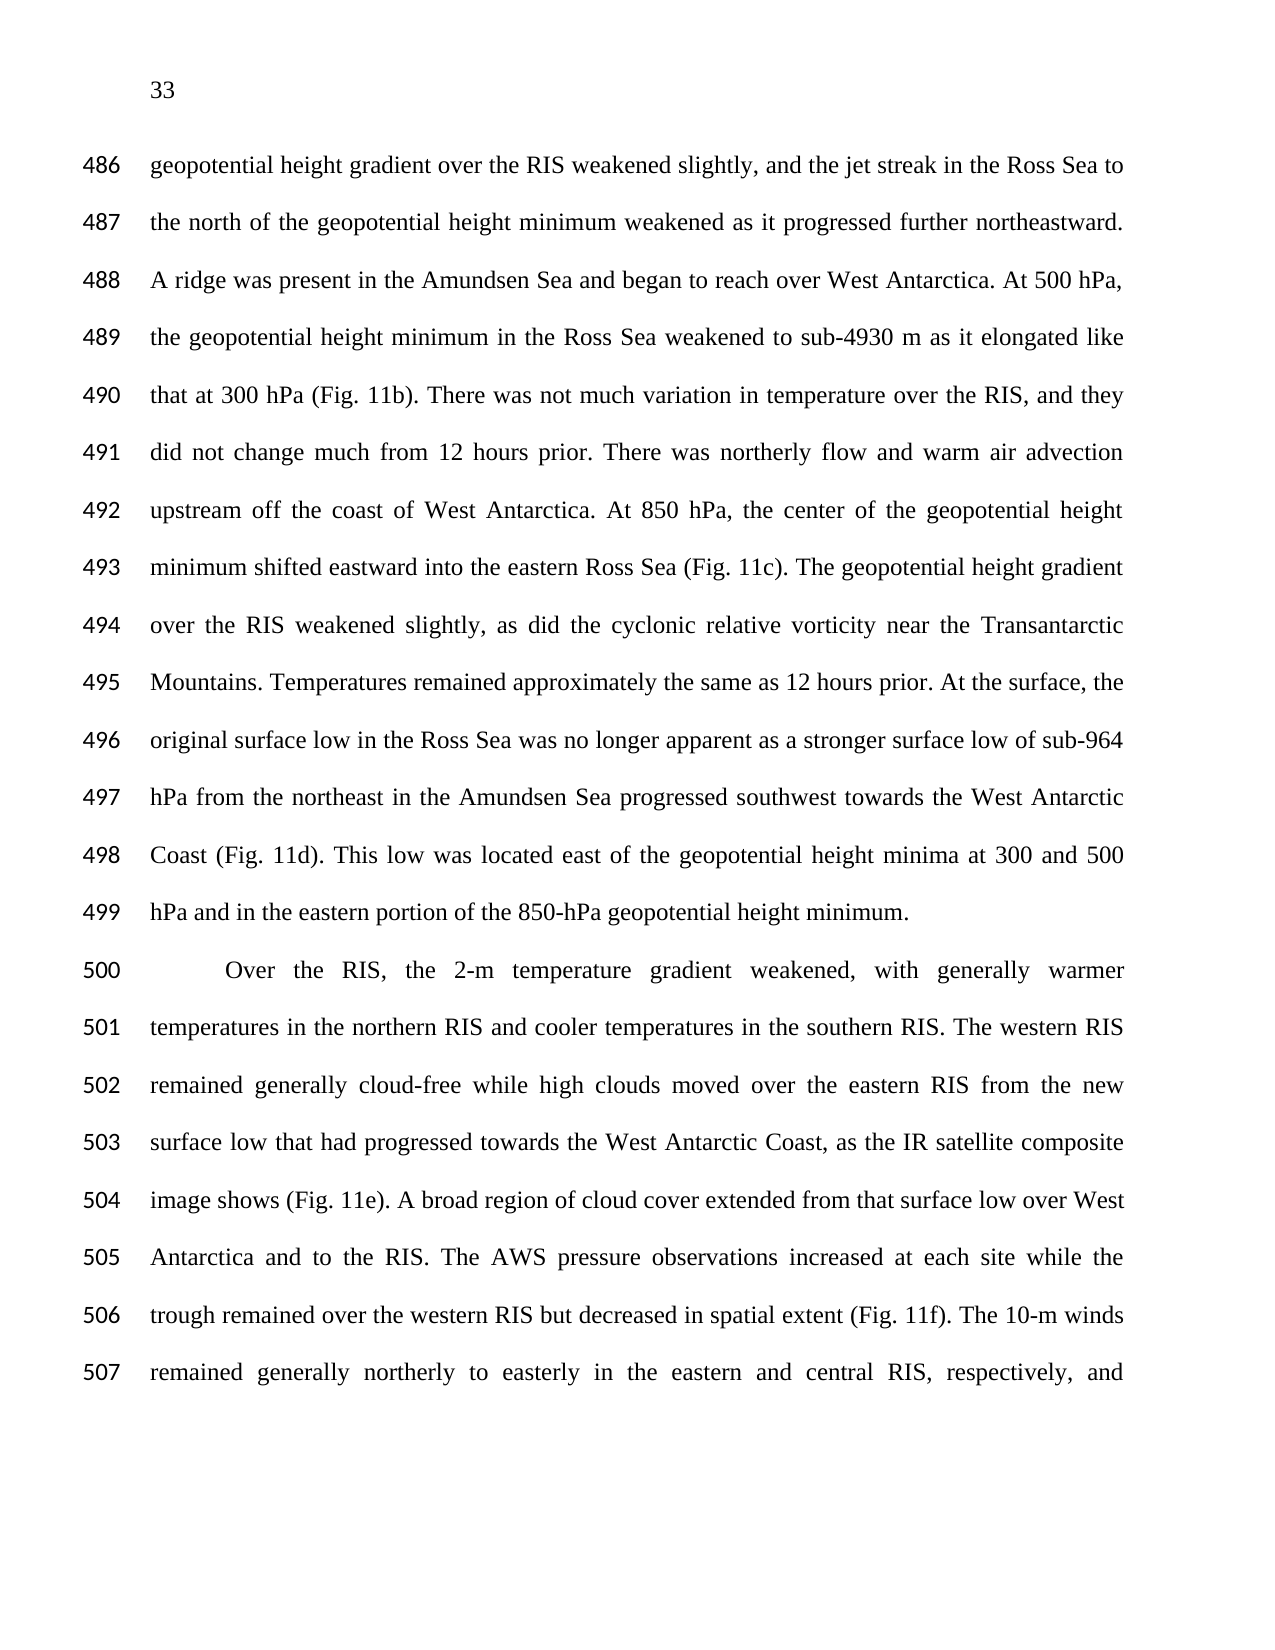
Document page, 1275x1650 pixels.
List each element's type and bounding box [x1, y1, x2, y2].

text [150, 150, 1125, 926]
text [150, 955, 1125, 1386]
